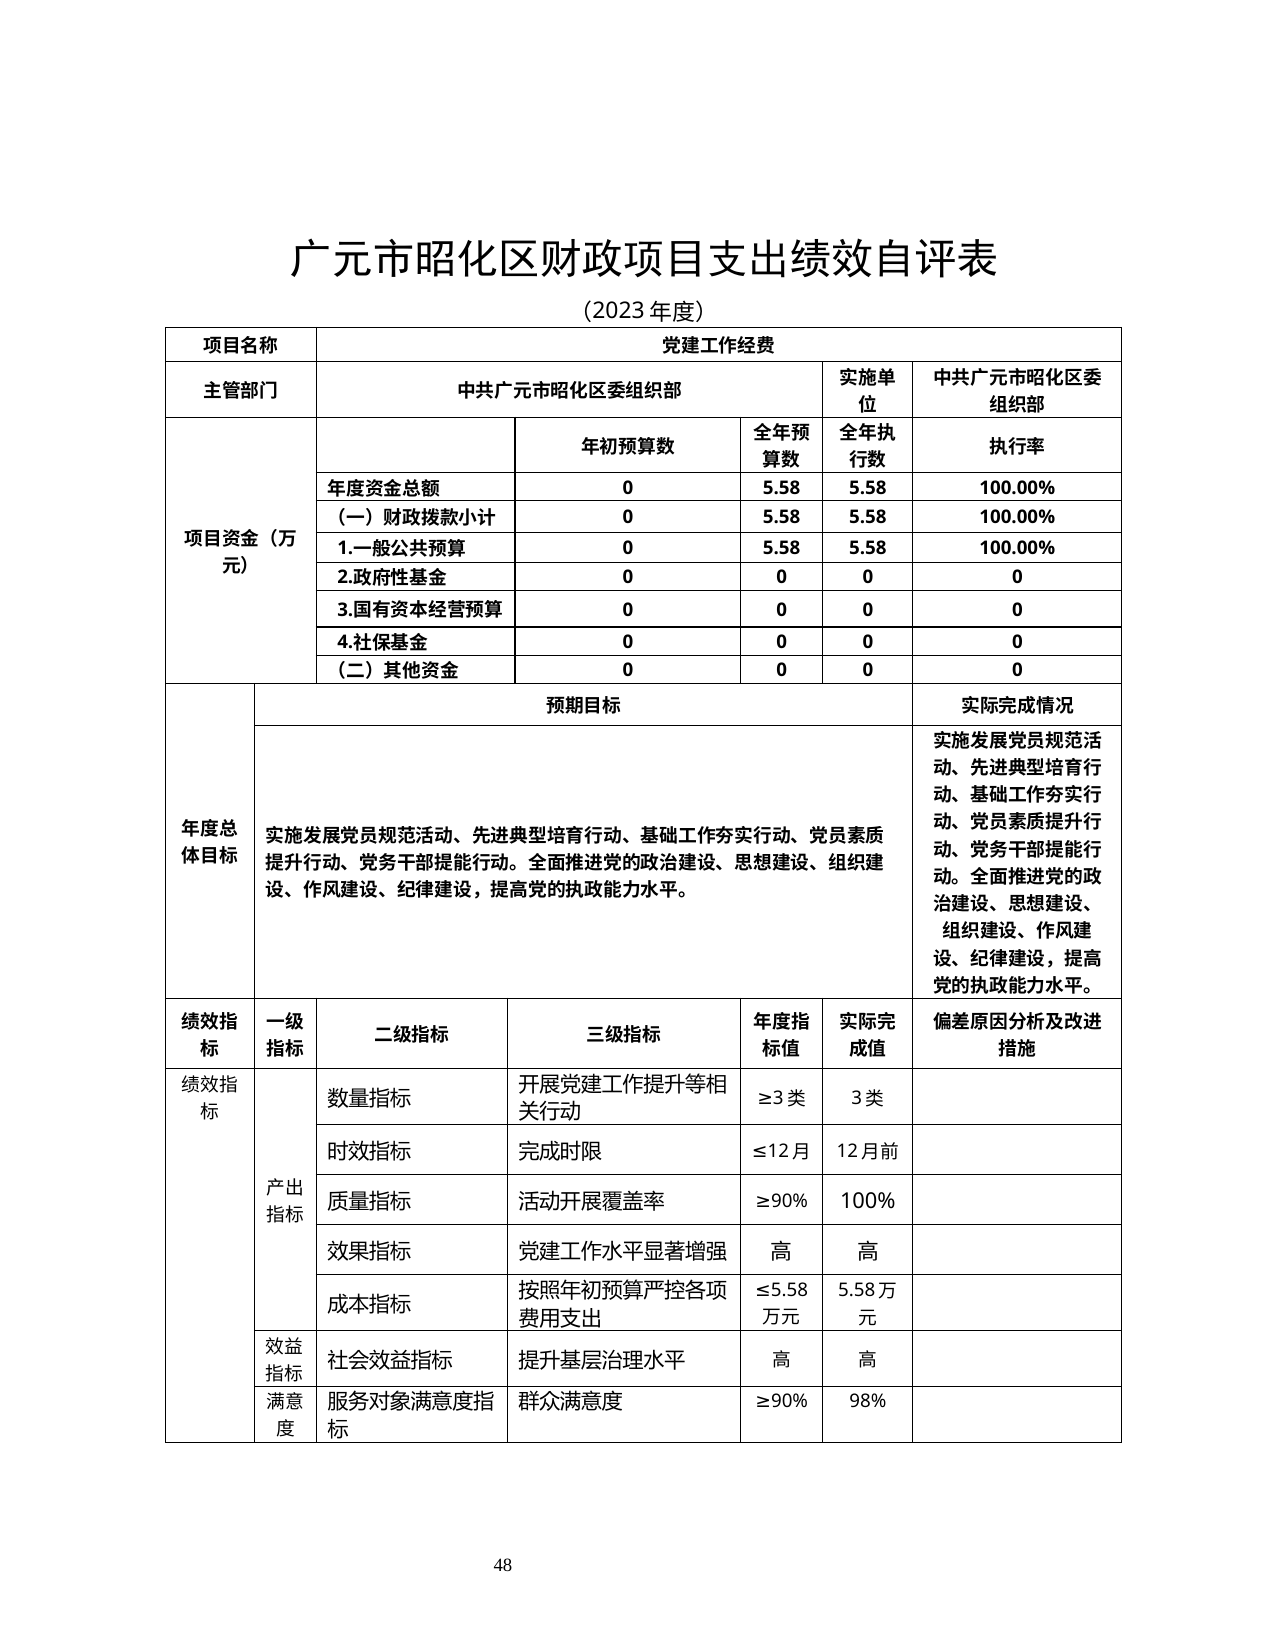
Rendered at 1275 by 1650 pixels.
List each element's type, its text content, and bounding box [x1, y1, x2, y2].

table_cell 0 [741, 656, 822, 683]
table_cell 服务对象满意度指标 [317, 1387, 507, 1442]
table_cell [913, 1387, 1121, 1442]
table_cell 5.58 [741, 533, 822, 562]
table_cell 0 [913, 591, 1121, 626]
table_cell 成本指标 [317, 1275, 507, 1330]
table_cell 完成时限 [508, 1125, 740, 1174]
table_cell 群众满意度 [508, 1387, 740, 1442]
table_cell ≤12月 [741, 1125, 822, 1174]
table_cell 满意度 指标 [255, 1387, 316, 1442]
table_cell 中共广元市昭化区委组织部 [913, 362, 1121, 417]
table_cell （2023年度） [165, 294, 1121, 327]
table_cell 社会效益指标 [317, 1331, 507, 1386]
table_cell [913, 1275, 1121, 1330]
table_cell 全年执行数 [823, 418, 912, 472]
table_cell 项目资金（万元） [166, 418, 316, 683]
table_cell 5.58 [823, 501, 912, 532]
table_cell 0 [516, 533, 740, 562]
table_cell 5.58 [823, 473, 912, 500]
table_cell ≤5.58万元 [741, 1275, 822, 1330]
table_cell 0 [913, 628, 1121, 655]
table_cell 0 [741, 628, 822, 655]
table_cell 100.00% [913, 533, 1121, 562]
table_cell 提升基层治理水平 [508, 1331, 740, 1386]
table_cell 100% [823, 1175, 912, 1224]
table_cell 0 [516, 563, 740, 590]
table_cell （一）财政拨款小计 [317, 501, 514, 532]
table_cell 0 [516, 591, 740, 626]
table_cell [317, 418, 514, 472]
table_cell 绩效指标 [166, 1069, 254, 1442]
table_cell 年初预算数 [516, 418, 740, 472]
table_cell 效果指标 [317, 1225, 507, 1274]
table_cell [913, 1175, 1121, 1224]
table_cell 5.58 [741, 473, 822, 500]
table_cell 1.一般公共预算 [317, 533, 514, 562]
table_cell 年度资金总额 [317, 473, 514, 500]
table_cell 产出指标 [255, 1069, 316, 1330]
table_cell 时效指标 [317, 1125, 507, 1174]
table_cell 三级指标 [508, 999, 740, 1068]
table_cell 预期目标 [255, 684, 912, 724]
table_cell 实际完成情况 [913, 684, 1121, 724]
table_cell ≥3类 [741, 1069, 822, 1124]
table_cell 开展党建工作提升等相关行动 [508, 1069, 740, 1124]
table_cell 执行率 [913, 418, 1121, 472]
table_cell 绩效指标 [166, 999, 254, 1068]
table_cell 0 [823, 591, 912, 626]
table_cell 0 [516, 656, 740, 683]
table_cell 偏差原因分析及改进措施 [913, 999, 1121, 1068]
table_cell 按照年初预算严控各项费用支出 [508, 1275, 740, 1330]
table_cell 0 [516, 473, 740, 500]
table_cell [913, 1069, 1121, 1124]
table_cell 0 [823, 656, 912, 683]
table_cell 实施单位 [823, 362, 912, 417]
table_cell 2.政府性基金 [317, 563, 514, 590]
table_cell 高 [823, 1225, 912, 1274]
table_cell 一级指标 [255, 999, 316, 1068]
table_cell ≥90% [741, 1175, 822, 1224]
table_cell [913, 1125, 1121, 1174]
table_header 广元市昭化区财政项目支出绩效自评表 [165, 219, 1121, 293]
table_cell 主管部门 [166, 362, 316, 417]
table_cell 5.58 [823, 533, 912, 562]
table_cell [913, 1331, 1121, 1386]
table_cell 0 [913, 656, 1121, 683]
table_cell 党建工作经费 [317, 328, 1121, 361]
table_cell 0 [741, 563, 822, 590]
table_cell 0 [516, 628, 740, 655]
table_cell 高 [741, 1331, 822, 1386]
table_cell 质量指标 [317, 1175, 507, 1224]
table_cell 高 [823, 1331, 912, 1386]
table_cell 4.社保基金 [317, 628, 514, 655]
table_cell 中共广元市昭化区委组织部 [317, 362, 822, 417]
table_cell 3类 [823, 1069, 912, 1124]
table_cell 0 [823, 563, 912, 590]
table_cell 年度指标值 [741, 999, 822, 1068]
table_cell 活动开展覆盖率 [508, 1175, 740, 1224]
table_cell 实际完成值 [823, 999, 912, 1068]
table_cell 12月前 [823, 1125, 912, 1174]
table_cell 实施发展党员规范活动、先进典型培育行动、基础工作夯实行动、党员素质提升行动、党务干部提能行动。全面推进党的政治建设、思想建设、组织建设、作风建设、纪律建设，提高党的执政能力水平。 [255, 726, 912, 997]
table_cell 0 [913, 563, 1121, 590]
table_cell 数量指标 [317, 1069, 507, 1124]
table_cell 3.国有资本经营预算 [317, 591, 514, 626]
table_cell [913, 1225, 1121, 1274]
table_cell 高 [741, 1225, 822, 1274]
table_cell 项目名称 [166, 328, 316, 361]
table_cell 实施发展党员规范活动、先进典型培育行动、基础工作夯实行动、党员素质提升行动、党务干部提能行动。全面推进党的政治建设、思想建设、组织建设、作风建设、纪律建设，提高党的执政能力水平。 [913, 726, 1121, 997]
table_cell ≥90% [741, 1387, 822, 1442]
table_cell 0 [516, 501, 740, 532]
table_cell 效益指标 [255, 1331, 316, 1386]
table_cell 党建工作水平显著增强 [508, 1225, 740, 1274]
table_cell 年度总体目标 [166, 684, 254, 997]
table_cell 0 [823, 628, 912, 655]
table_cell 100.00% [913, 473, 1121, 500]
table_cell 二级指标 [317, 999, 507, 1068]
table_cell 5.58万元 [823, 1275, 912, 1330]
table_cell 98% [823, 1387, 912, 1442]
table_cell 5.58 [741, 501, 822, 532]
table_cell 全年预算数 [741, 418, 822, 472]
table_cell 100.00% [913, 501, 1121, 532]
table_cell 0 [741, 591, 822, 626]
table_cell （二）其他资金 [317, 656, 514, 683]
